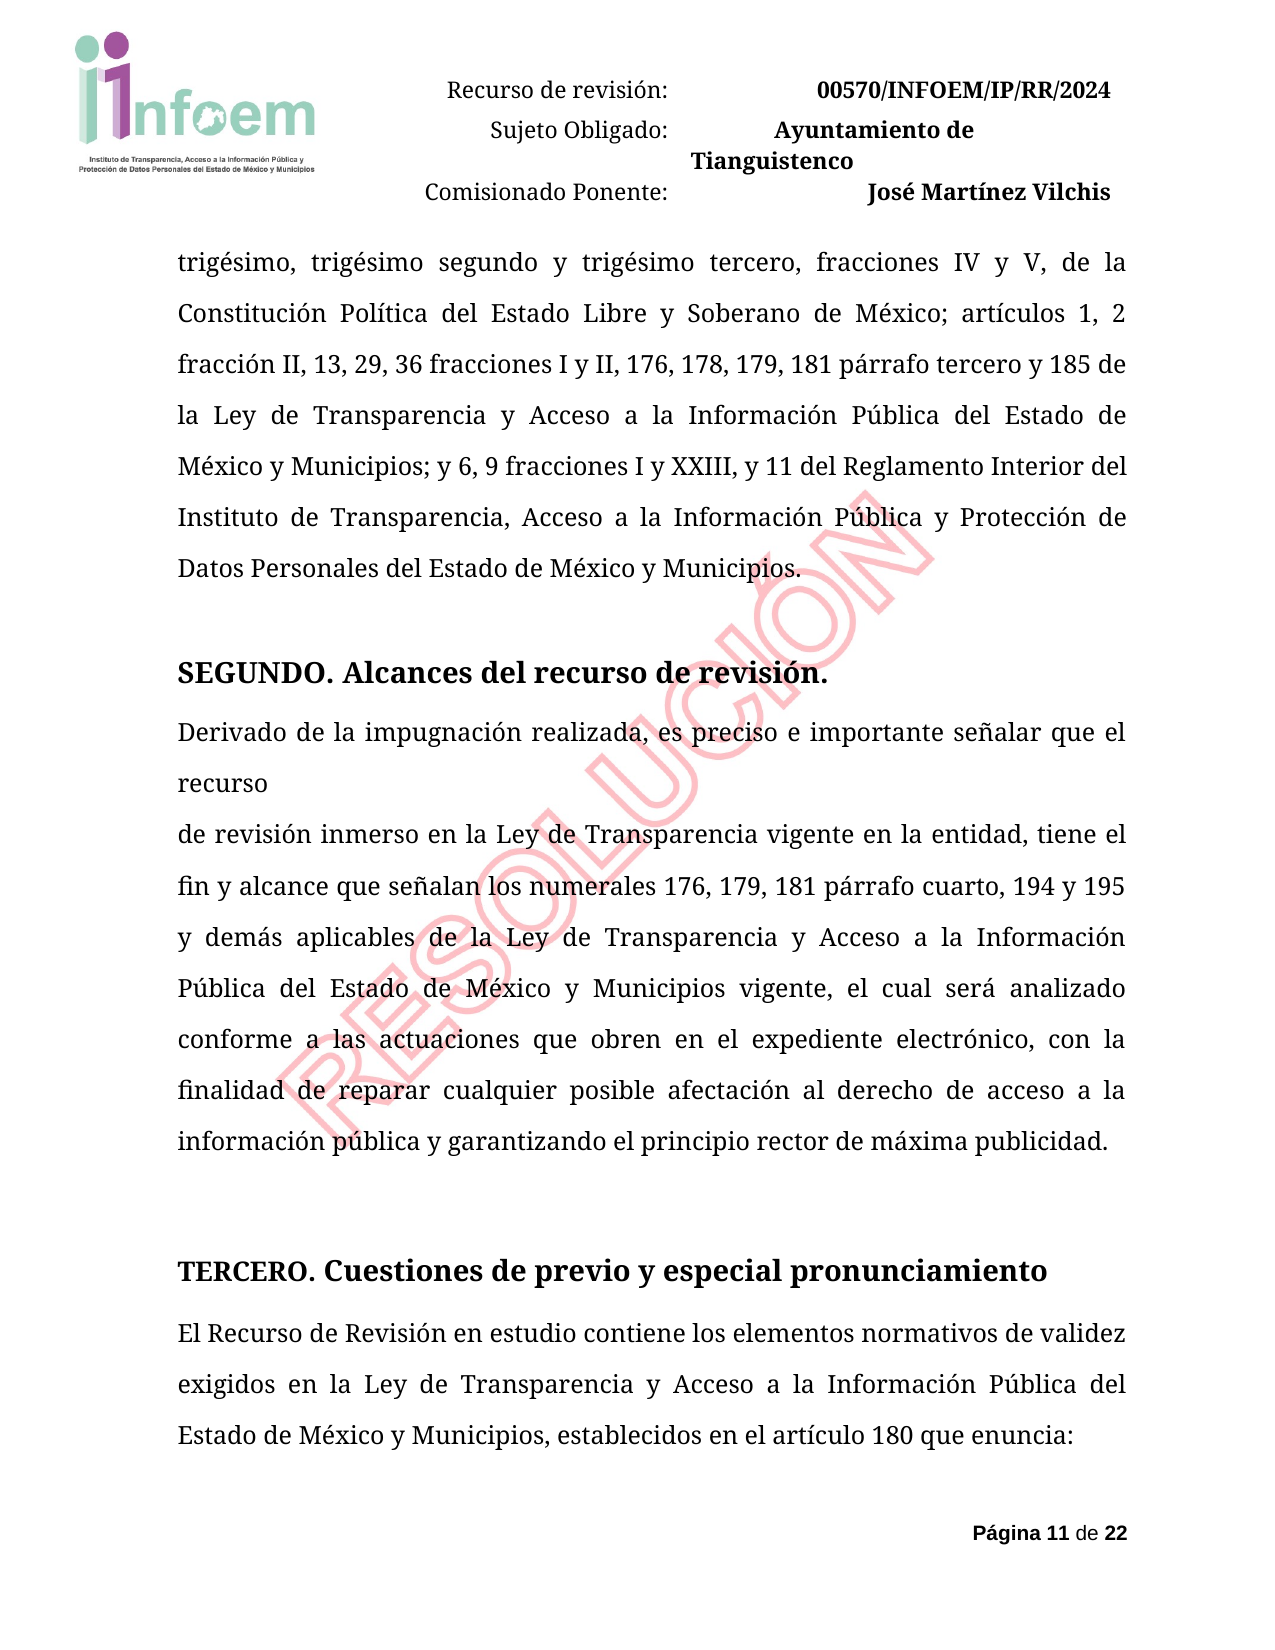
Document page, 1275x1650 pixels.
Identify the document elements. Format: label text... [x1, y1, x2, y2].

text SEGUNDO. Alcances del recurso de revisión. [177, 653, 1127, 692]
text TERCERO. Cuestiones de previo y especial pronunciamiento [177, 1251, 1127, 1290]
text Derivado de la impugnación realizada, es preciso e importante señalar que el recurso [177, 715, 1127, 800]
text de revisión inmerso en la Ley de Transparencia vigente en la entidad, tiene el fin y alcance que señalan los numerales 176, 179, 181 párrafo cuarto, 194 y 195 y demás aplicables de la Ley de Transparencia y Acceso a la Información Pública del Estado de México y Municipios vigente, el cual será analizado conforme a las actuaciones que obren en el expediente electrónico, con la finalidad de reparar cualquier posible afectación al derecho de acceso a la información pública y garantizando el principio rector de máxima publicidad. [177, 817, 1127, 1157]
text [177, 244, 1127, 585]
text El Recurso de Revisión en estudio contiene los elementos normativos de validez exigidos en la Ley de Transparencia y Acceso a la Información Pública del Estado de México y Municipios, establecidos en el artículo 180 que enuncia: [177, 1315, 1127, 1451]
picture [0, 0, 1221, 1621]
